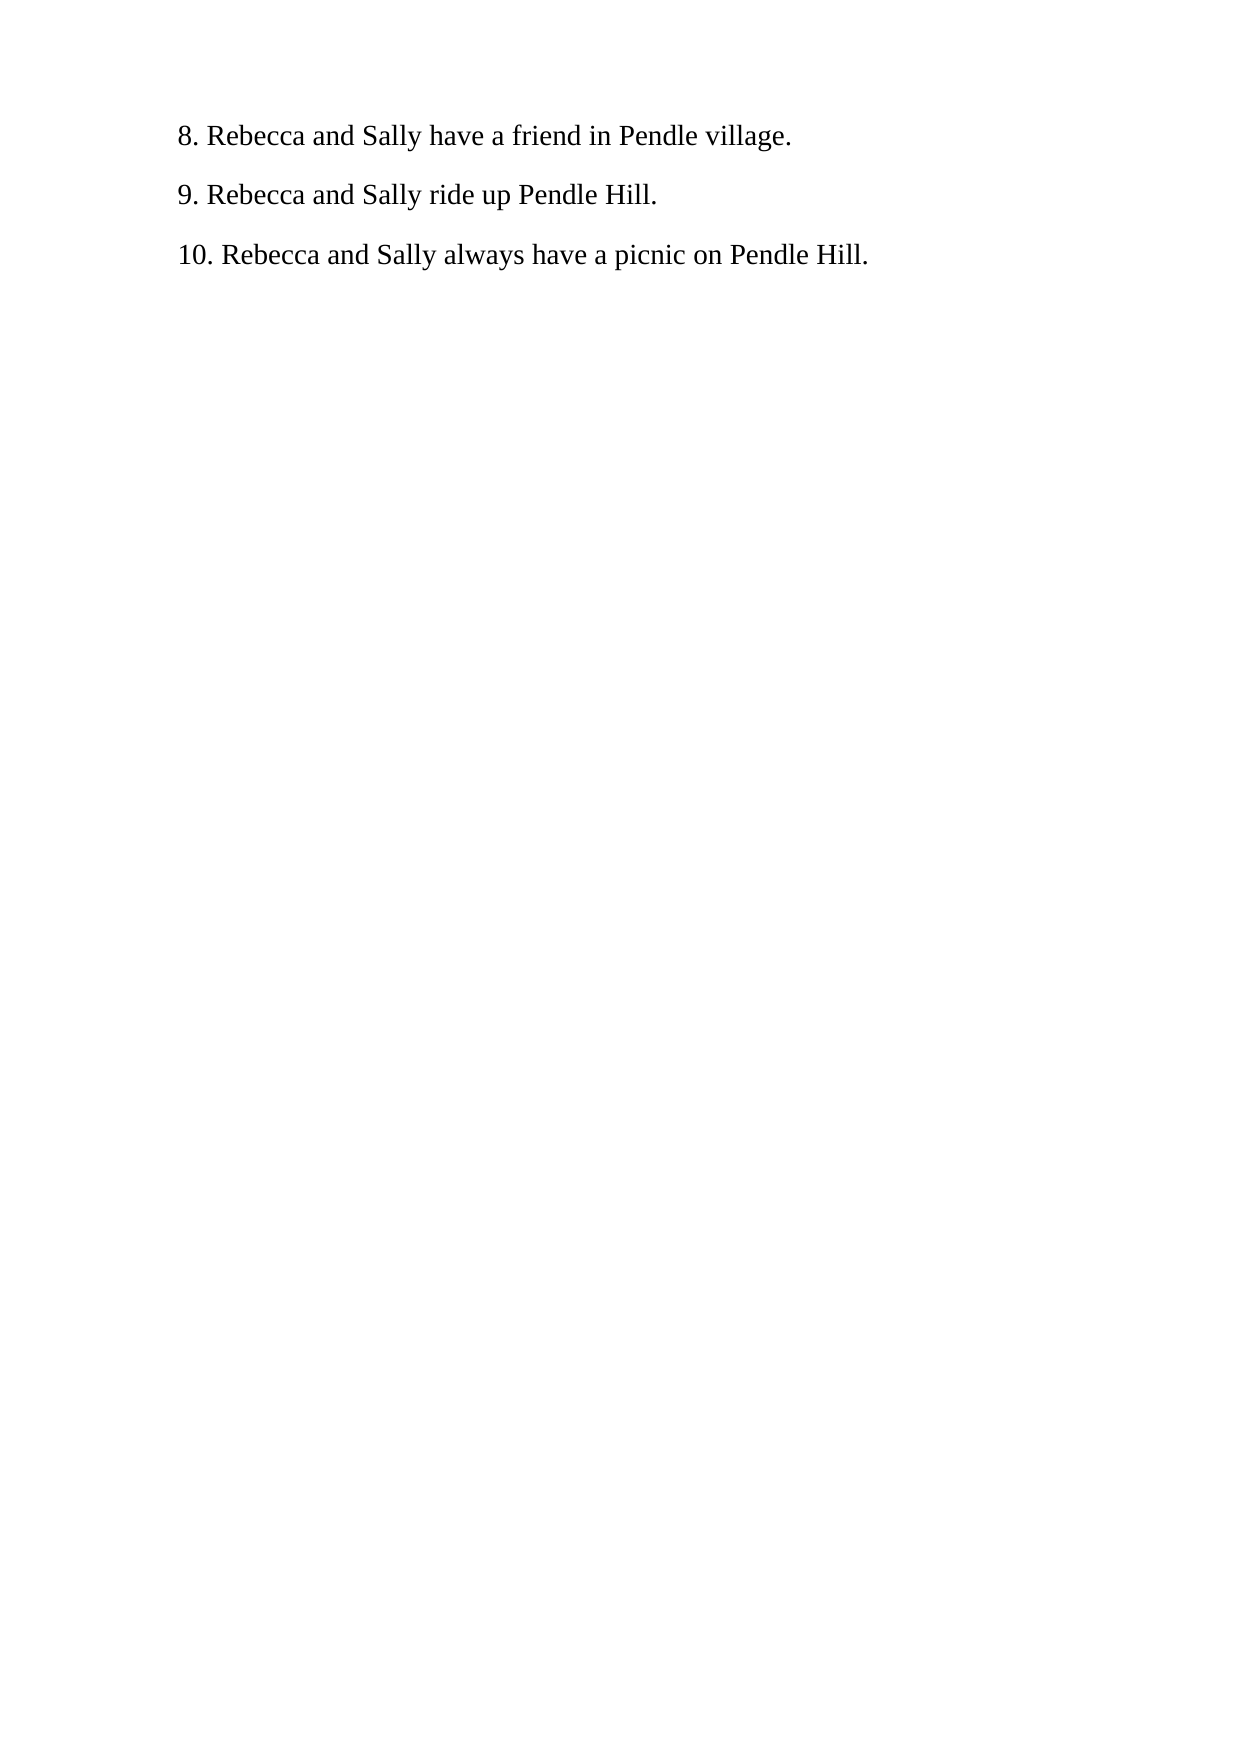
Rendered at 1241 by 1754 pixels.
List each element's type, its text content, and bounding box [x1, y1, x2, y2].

text 8. Rebecca and Sally have a friend in Pendle village. [177, 118, 1152, 152]
text 9. Rebecca and Sally ride up Pendle Hill. [177, 177, 1152, 211]
text 10. Rebecca and Sally always have a picnic on Pendle Hill. [177, 237, 1152, 270]
